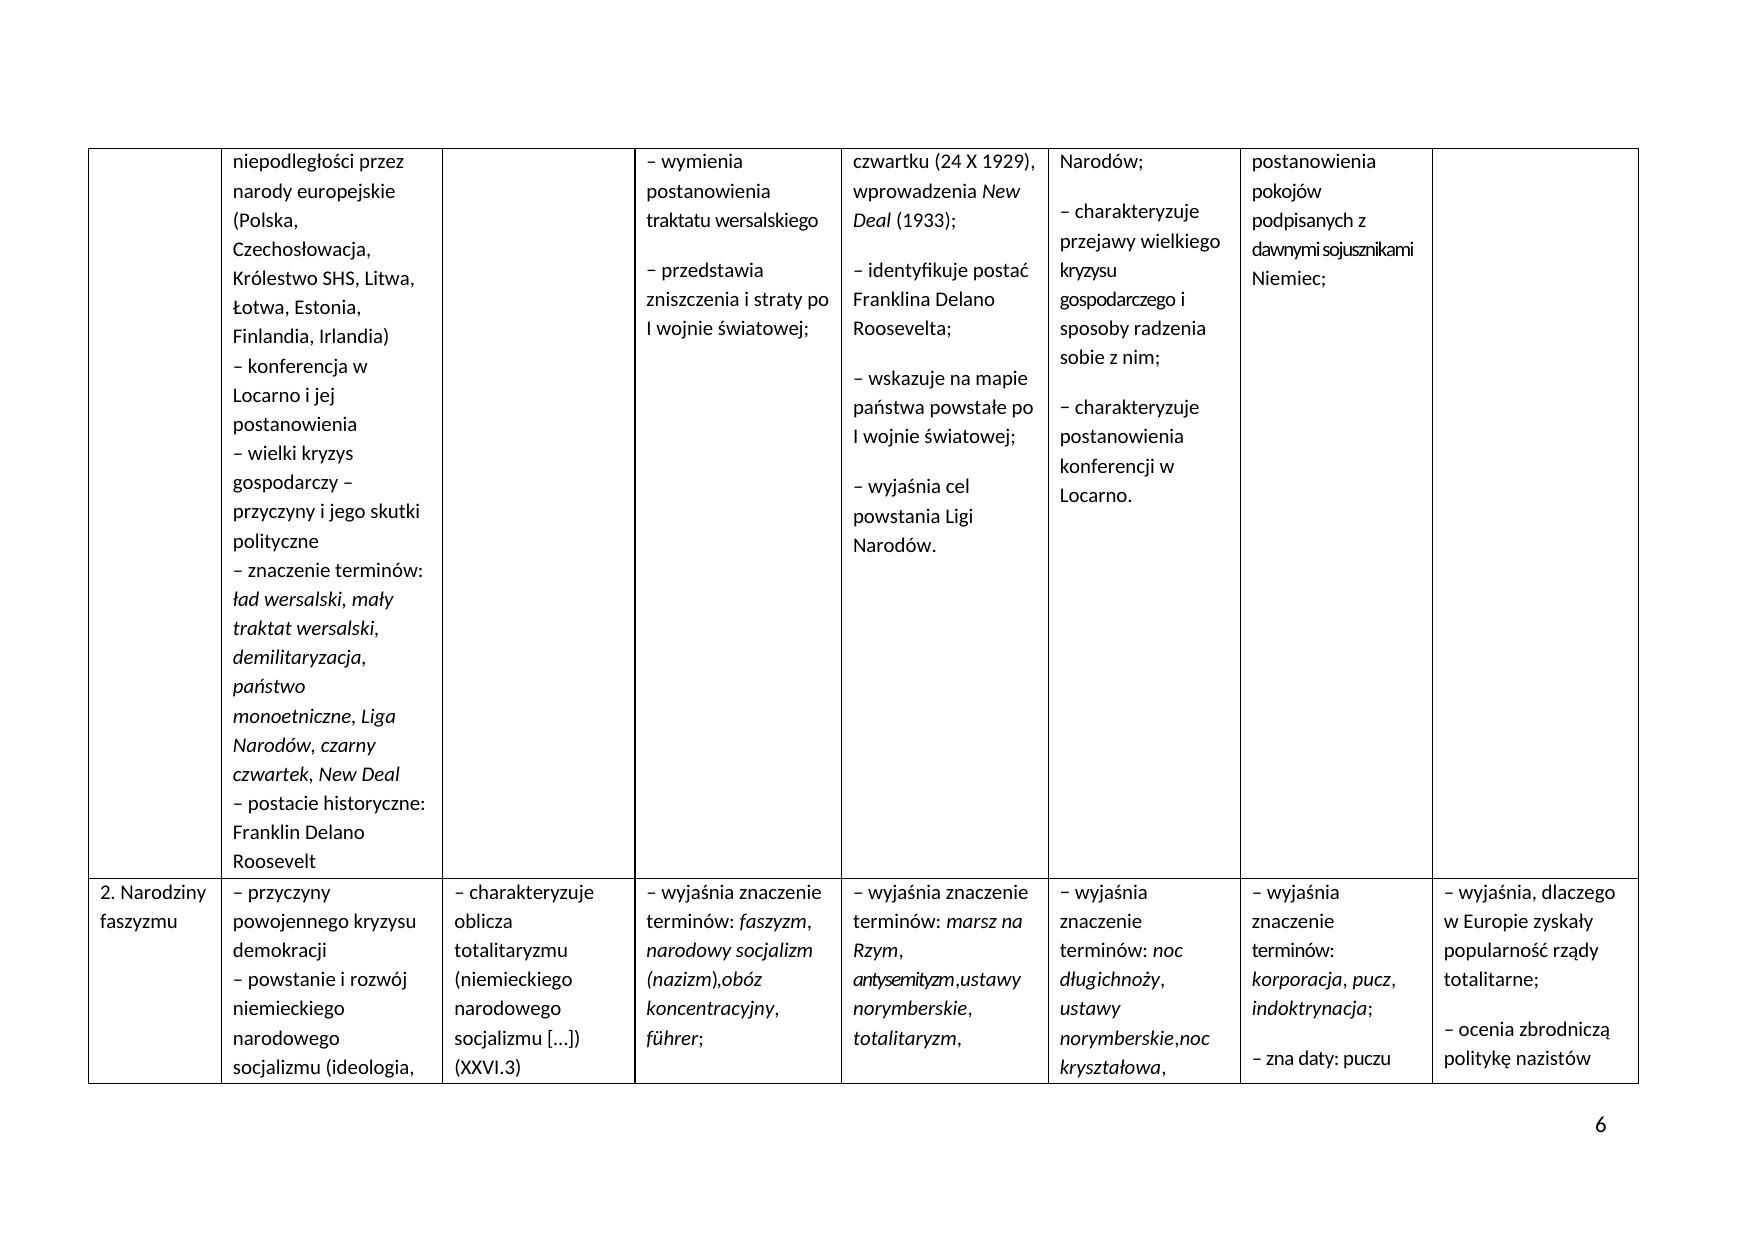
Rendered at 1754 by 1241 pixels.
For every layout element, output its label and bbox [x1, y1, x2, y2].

table_cell [89, 879, 221, 1083]
table_cell [1241, 879, 1432, 1083]
table_cell [1241, 149, 1432, 878]
table_cell [222, 149, 442, 878]
table_cell [1433, 879, 1638, 1083]
table_cell [89, 149, 221, 878]
table_cell [443, 149, 634, 878]
table_cell [636, 149, 841, 878]
table_cell [222, 879, 442, 1083]
table_cell [443, 879, 634, 1083]
table_cell [842, 879, 1048, 1083]
table_cell [842, 149, 1048, 878]
table_cell [636, 879, 841, 1083]
table_cell [1049, 879, 1240, 1083]
table_cell [1049, 149, 1240, 878]
table_cell [1433, 149, 1638, 878]
